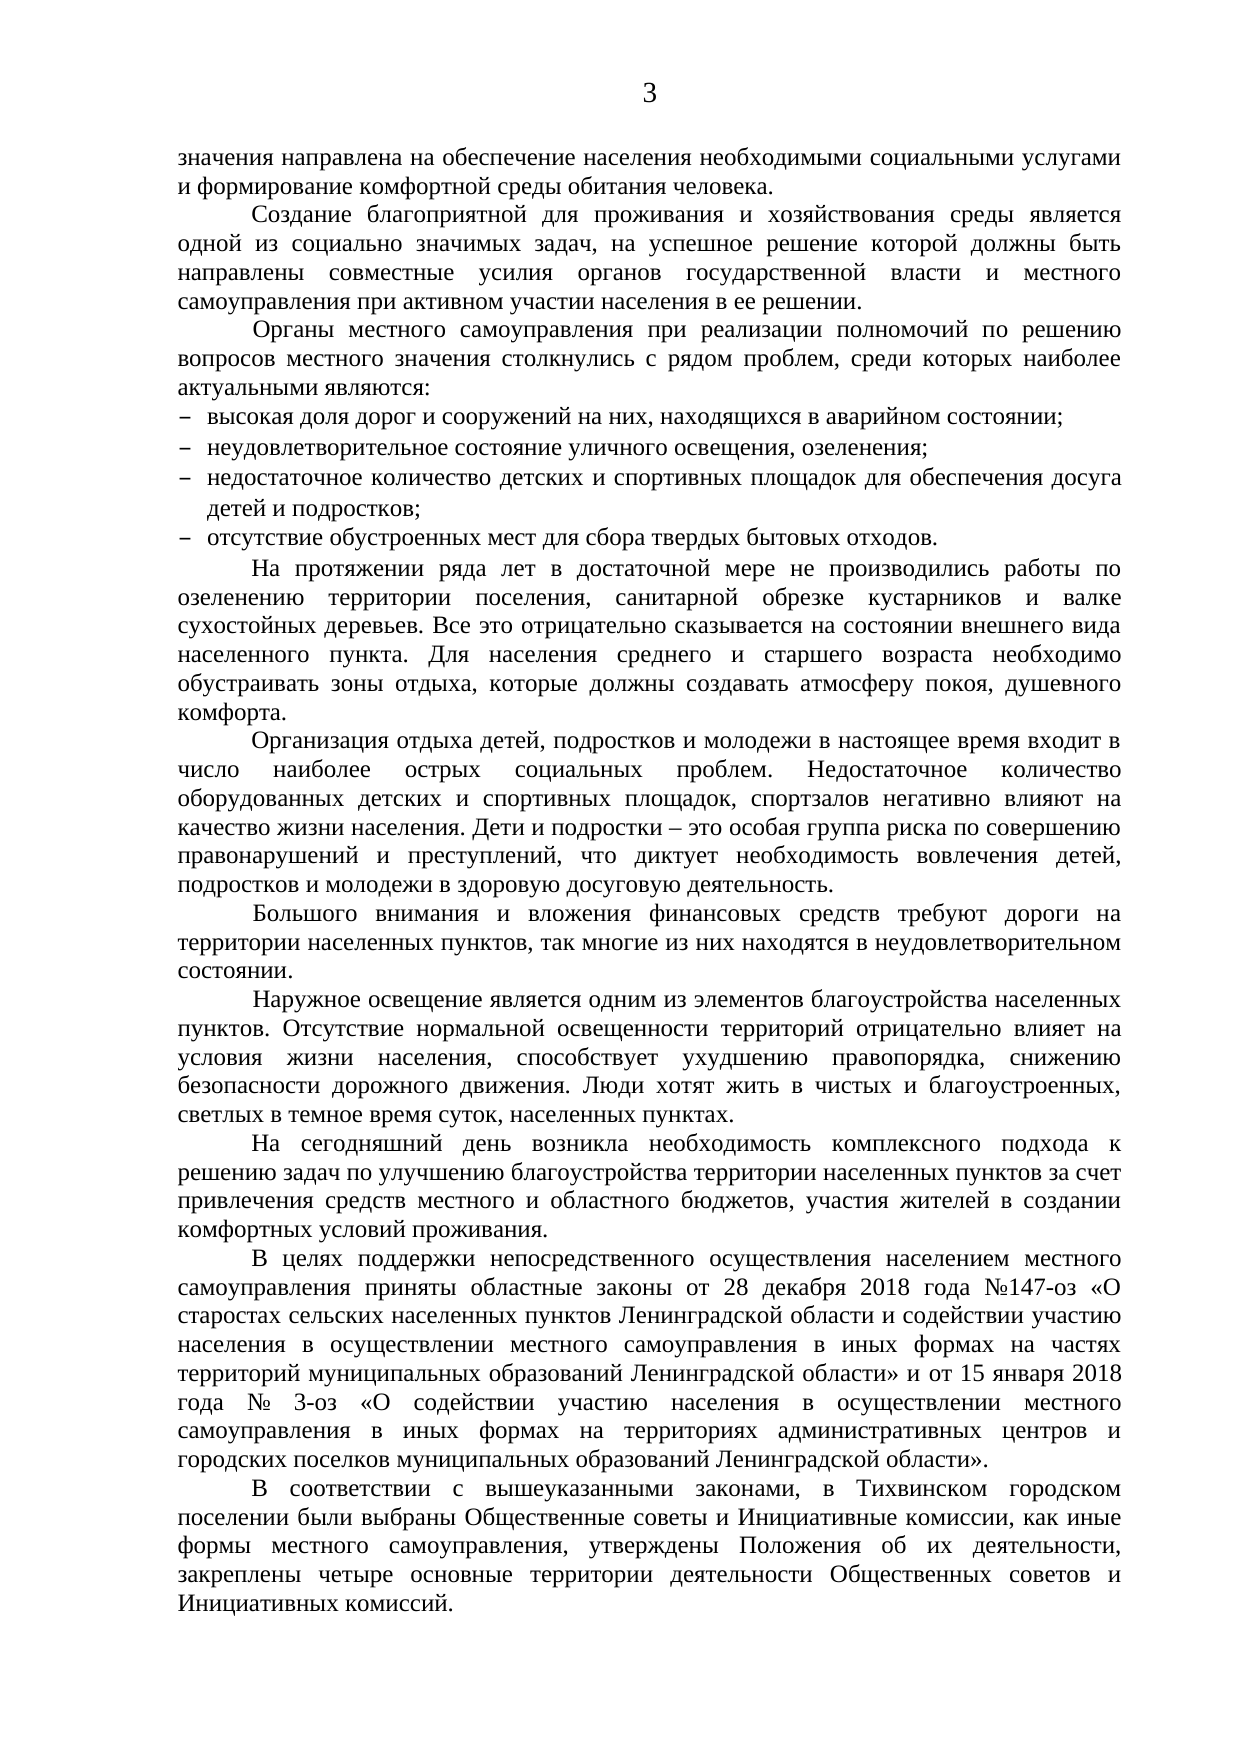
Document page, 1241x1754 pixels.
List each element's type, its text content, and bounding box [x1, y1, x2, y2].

text В целях поддержки непосредственного осуществления населением местного самоуправления приняты областные законы от 28 декабря 2018 года №147-оз «О старостах сельских населенных пунктов Ленинградской области и содействии участию населения в осуществлении местного самоуправления в иных формах на частях территорий муниципальных образований Ленинградской области» и от 15 января 2018 года № 3-оз «О содействии участию населения в осуществлении местного самоуправления в иных формах на территориях административных центров и городских поселков муниципальных образований Ленинградской области». [177, 1243, 1122, 1473]
list неудовлетворительное состояние уличного освещения, озеленения; [177, 432, 1122, 462]
text Наружное освещение является одним из элементов благоустройства населенных пунктов. Отсутствие нормальной освещенности территорий отрицательно влияет на условия жизни населения, способствует ухудшению правопорядка, снижению безопасности дорожного движения. Люди хотят жить в чистых и благоустроенных, светлых в темное время суток, населенных пунктах. [177, 984, 1122, 1128]
text На протяжении ряда лет в достаточной мере не производились работы по озеленению территории поселения, санитарной обрезке кустарников и валке сухостойных деревьев. Все это отрицательно сказывается на состоянии внешнего вида населенного пункта. Для населения среднего и старшего возраста необходимо обустраивать зоны отдыха, которые должны создавать атмосферу покоя, душевного комфорта. [177, 553, 1122, 725]
text Большого внимания и вложения финансовых средств требуют дороги на территории населенных пунктов, так многие из них находятся в неудовлетворительном состоянии. [177, 898, 1122, 984]
list высокая доля дорог и сооружений на них, находящихся в аварийном состоянии; [177, 401, 1122, 432]
text На сегодняшний день возникла необходимость комплексного подхода к решению задач по улучшению благоустройства территории населенных пунктов за счет привлечения средств местного и областного бюджетов, участия жителей в создании комфортных условий проживания. [177, 1128, 1122, 1243]
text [177, 142, 1122, 199]
list недостаточное количество детских и спортивных площадок для обеспечения досуга детей и подростков; [177, 462, 1122, 522]
text В соответствии с вышеуказанными законами, в Тихвинском городском поселении были выбраны Общественные советы и Инициативные комиссии, как иные формы местного самоуправления, утверждены Положения об их деятельности, закреплены четыре основные территории деятельности Общественных советов и Инициативных комиссий. [177, 1473, 1122, 1617]
text Органы местного самоуправления при реализации полномочий по решению вопросов местного значения столкнулись с рядом проблем, среди которых наиболее актуальными являются: [177, 314, 1122, 401]
text Организация отдыха детей, подростков и молодежи в настоящее время входит в число наиболее острых социальных проблем. Недостаточное количество оборудованных детских и спортивных площадок, спортзалов негативно влияют на качество жизни населения. Дети и подростки – это особая группа риска по совершению правонарушений и преступлений, что диктует необходимость вовлечения детей, подростков и молодежи в здоровую досуговую деятельность. [177, 725, 1122, 898]
text Создание благоприятной для проживания и хозяйствования среды является одной из социально значимых задач, на успешное решение которой должны быть направлены совместные усилия органов государственной власти и местного самоуправления при активном участии населения в ее решении. [177, 199, 1122, 314]
list отсутствие обустроенных мест для сбора твердых бытовых отходов. [177, 522, 1122, 553]
